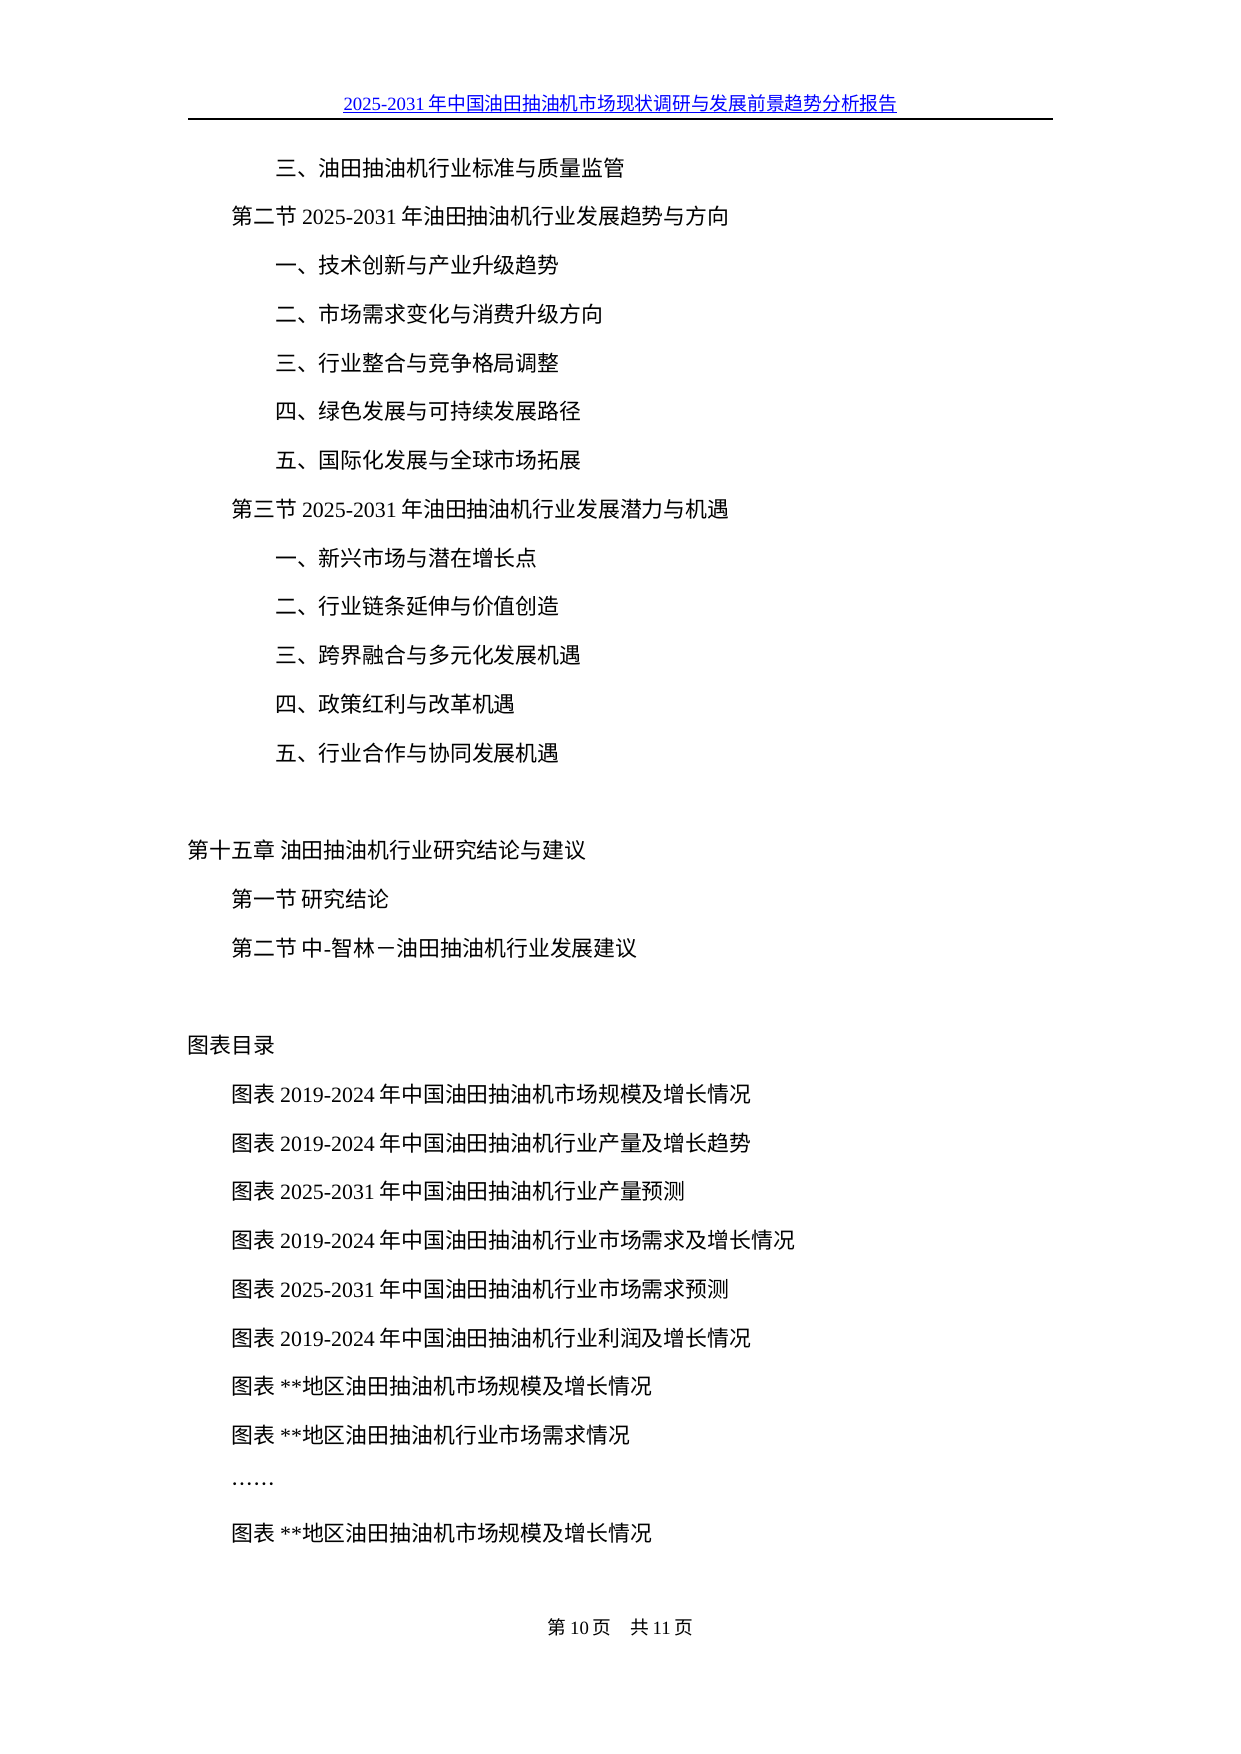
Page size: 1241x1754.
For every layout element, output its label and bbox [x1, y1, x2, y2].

text [187, 150, 1053, 1548]
